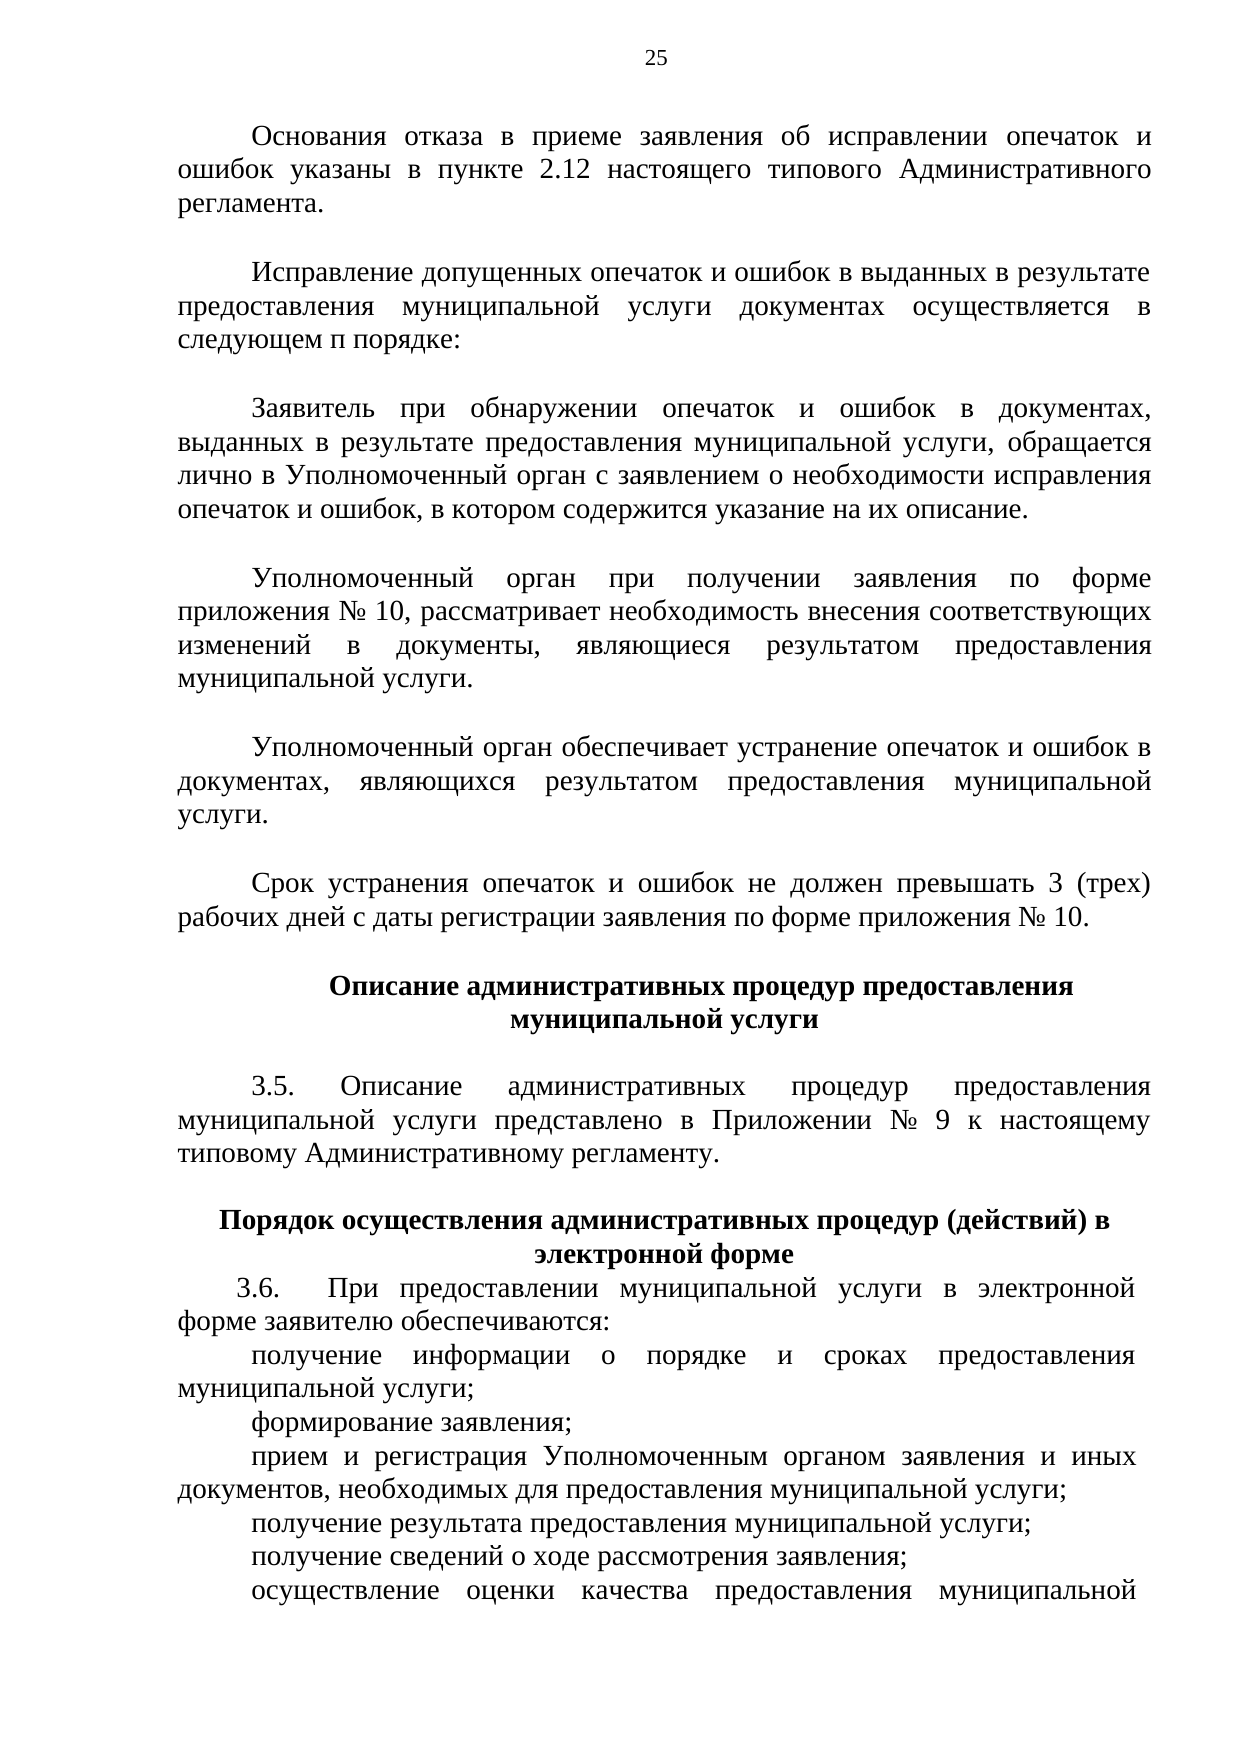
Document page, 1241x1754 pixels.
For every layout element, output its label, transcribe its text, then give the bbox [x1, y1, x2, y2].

text Исправление допущенных опечаток и ошибок в выданных в результате предоставления муниципальной услуги документах осуществляется в следующем п порядке: [177, 254, 1152, 390]
text электронной форме [193, 1236, 1135, 1270]
text получение результата предоставления муниципальной услуги; [177, 1505, 1136, 1538]
text получение сведений о ходе рассмотрения заявления; [177, 1538, 1152, 1572]
text Описание административных процедур предоставления муниципальной услуги [177, 968, 1152, 1035]
text Уполномоченный орган обеспечивает устранение опечаток и ошибок в документах, являющихся результатом предоставления муниципальной услуги. [177, 729, 1152, 865]
text Уполномоченный орган при получении заявления по форме приложения № 10, рассматривает необходимость внесения соответствующих изменений в документы, являющиеся результатом предоставления муниципальной услуги. [177, 560, 1152, 729]
text Срок устранения опечаток и ошибок не должен превышать 3 (трех) рабочих дней с даты регистрации заявления по форме приложения № 10. [177, 865, 1152, 968]
text Основания отказа в приеме заявления об исправлении опечаток и ошибок указаны в пункте 2.12 настоящего типового Административного регламента. [177, 118, 1152, 254]
text прием и регистрация Уполномоченным органом заявления и иных документов, необходимых для предоставления муниципальной услуги; [177, 1438, 1136, 1505]
list При предоставлении муниципальной услуги в электронной форме заявителю обеспечиваются: [177, 1270, 1135, 1337]
text формирование заявления; [177, 1404, 1152, 1438]
text 3.5. Описание административных процедур предоставления муниципальной услуги представлено в Приложении № 9 к настоящему типовому Административному регламенту. [177, 1068, 1152, 1169]
text Заявитель при обнаружении опечаток и ошибок в документах, выданных в результате предоставления муниципальной услуги, обращается лично в Уполномоченный орган с заявлением о необходимости исправления опечаток и ошибок, в котором содержится указание на их описание. [177, 390, 1152, 560]
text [177, 1572, 1136, 1606]
subtitle Порядок осуществления административных процедур (действий) в [193, 1203, 1136, 1236]
text получение информации о порядке и сроках предоставления муниципальной услуги; [177, 1337, 1136, 1404]
